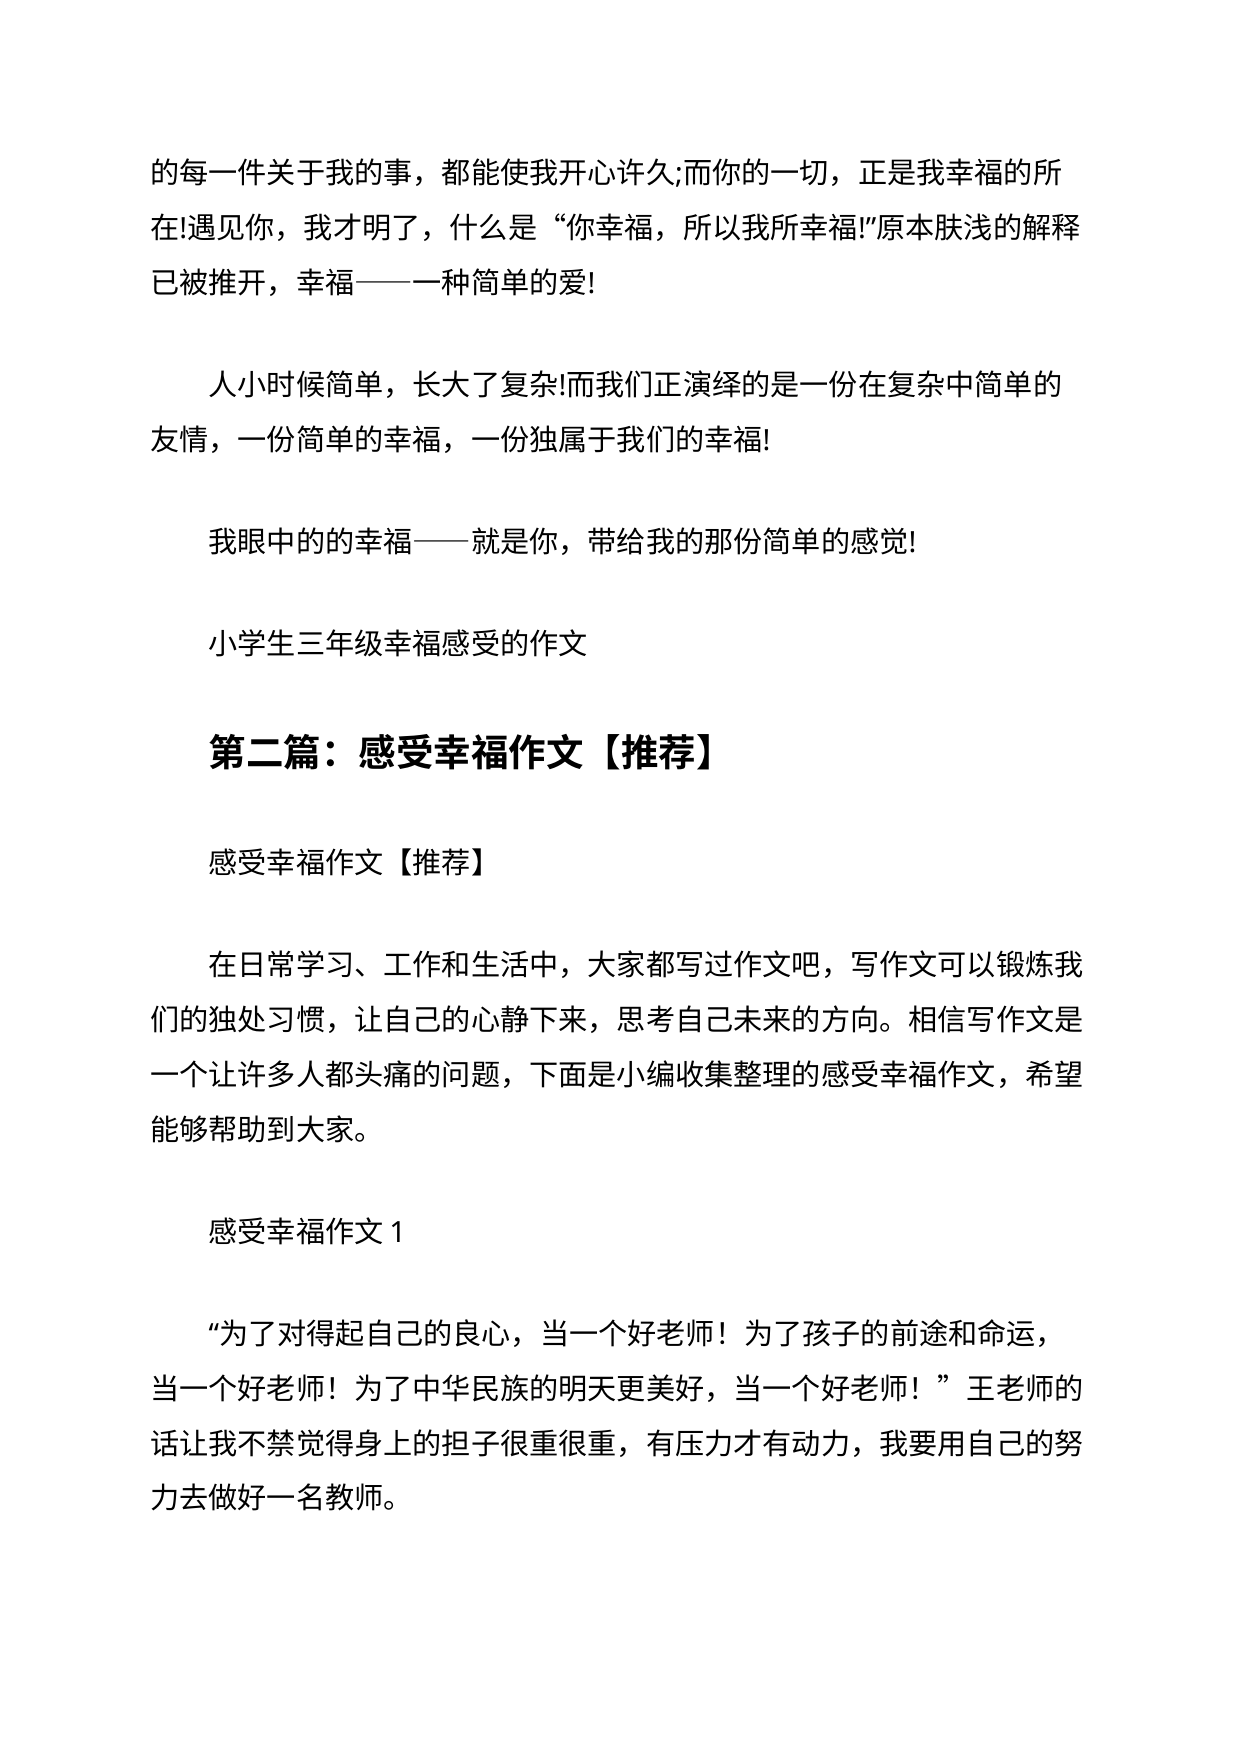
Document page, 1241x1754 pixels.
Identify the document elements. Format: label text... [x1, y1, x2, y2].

text 第二篇：感受幸福作文【推荐】 [150, 723, 1090, 777]
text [150, 150, 1090, 302]
text “为了对得起自己的良心，当一个好老师！为了孩子的前途和命运，当一个好老师！为了中华民族的明天更美好，当一个好老师！”王老师的话让我不禁觉得身上的担子很重很重，有压力才有动力，我要用自己的努力去做好一名教师。 [150, 1310, 1090, 1517]
text 感受幸福作文【推荐】 [150, 840, 1090, 882]
text 人小时候简单，长大了复杂!而我们正演绎的是一份在复杂中简单的友情，一份简单的幸福，一份独属于我们的幸福! [150, 362, 1090, 459]
text 小学生三年级幸福感受的作文 [150, 621, 1090, 663]
text 在日常学习、工作和生活中，大家都写过作文吧，写作文可以锻炼我们的独处习惯，让自己的心静下来，思考自己未来的方向。相信写作文是一个让许多人都头痛的问题，下面是小编收集整理的感受幸福作文，希望能够帮助到大家。 [150, 942, 1090, 1149]
text 感受幸福作文1 [150, 1208, 1090, 1251]
text 我眼中的的幸福——就是你，带给我的那份简单的感觉! [150, 519, 1090, 561]
